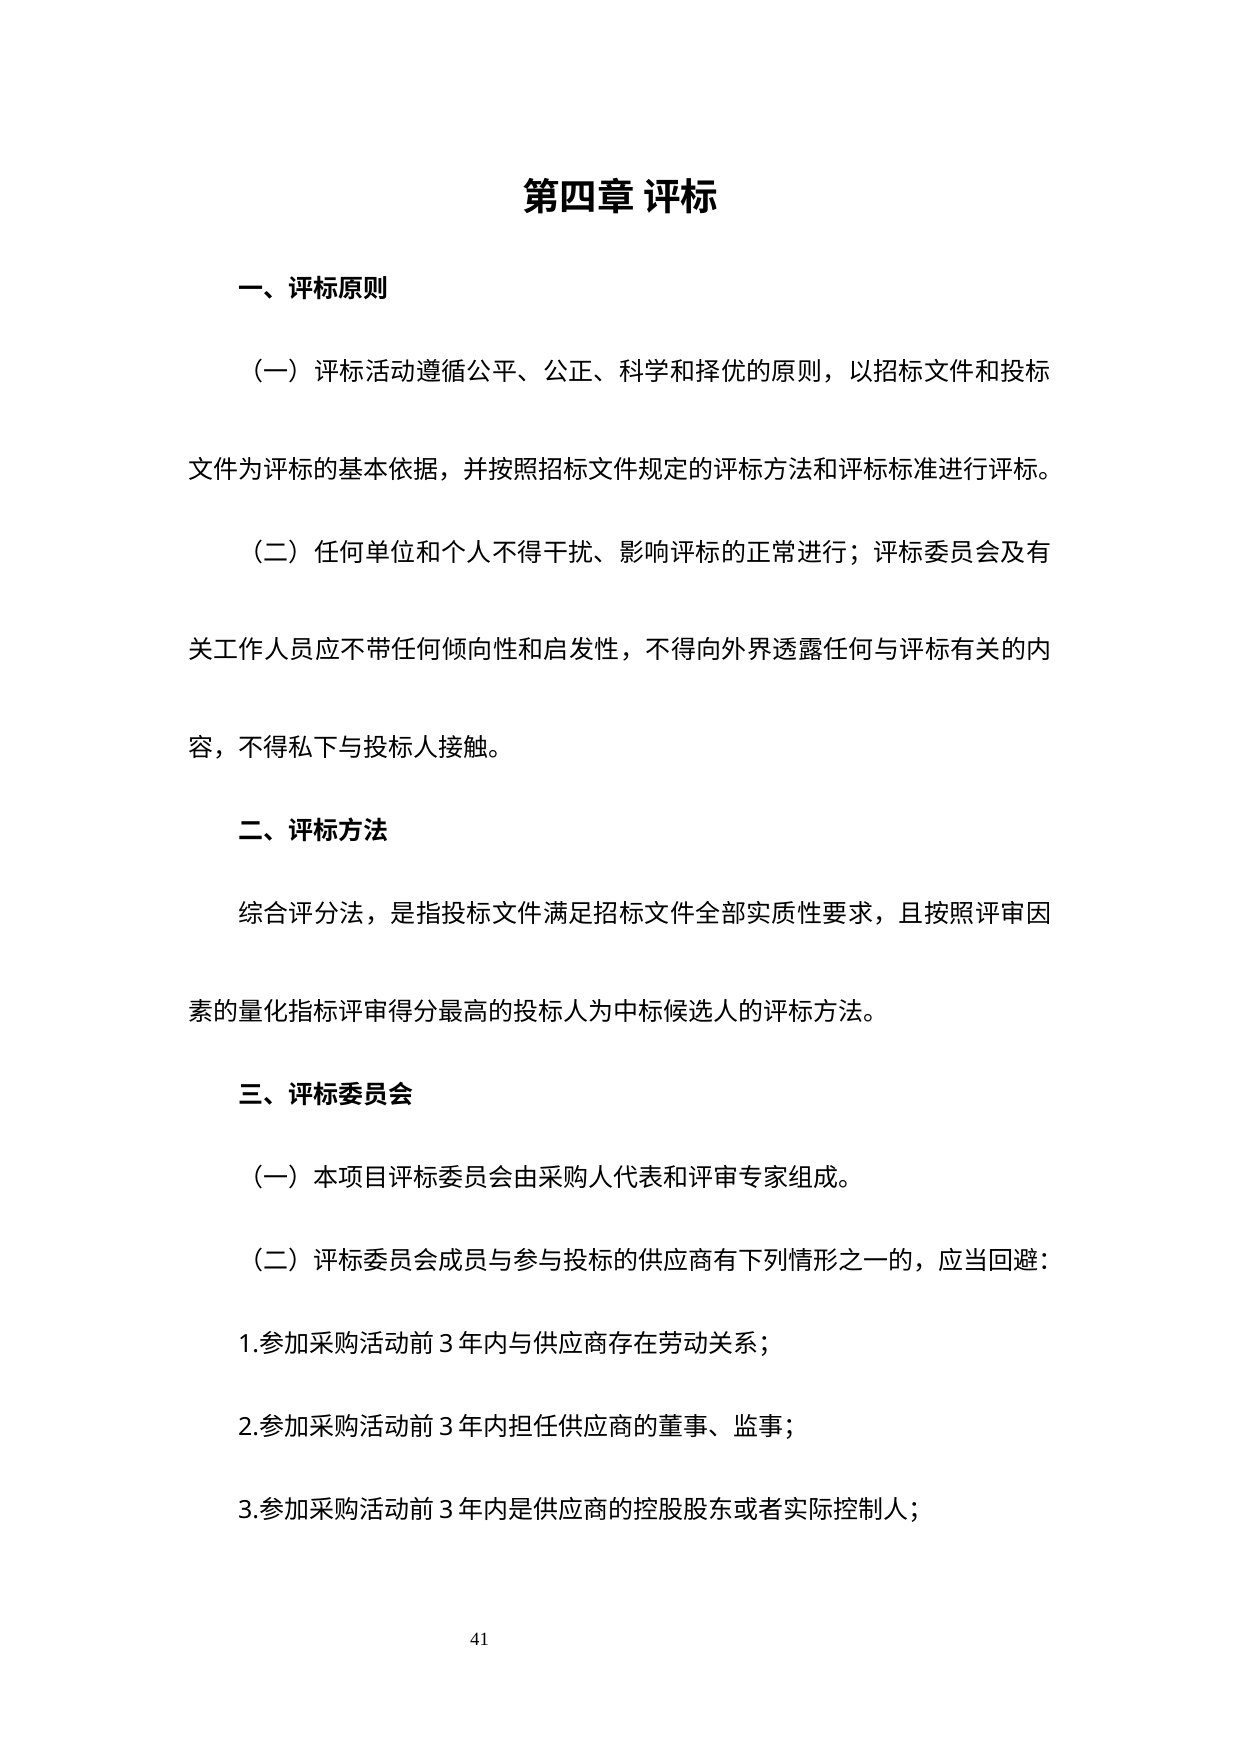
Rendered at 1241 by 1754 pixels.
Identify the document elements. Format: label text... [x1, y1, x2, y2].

text 3.参加采购活动前3年内是供应商的控股股东或者实际控制人； [188, 1475, 1052, 1540]
text 综合评分法，是指投标文件满足招标文件全部实质性要求，且按照评审因素的量化指标评审得分最高的投标人为中标候选人的评标方法。 [188, 879, 1052, 1042]
text （二）评标委员会成员与参与投标的供应商有下列情形之一的，应当回避： [188, 1226, 1052, 1291]
text （一）本项目评标委员会由采购人代表和评审专家组成。 [188, 1143, 1052, 1208]
text 三、评标委员会 [188, 1060, 1052, 1125]
list 评标 [188, 162, 1052, 227]
text 二、评标方法 [188, 796, 1052, 861]
text 1.参加采购活动前3年内与供应商存在劳动关系； [188, 1309, 1052, 1374]
text 2.参加采购活动前3年内担任供应商的董事、监事； [188, 1392, 1052, 1457]
text （二）任何单位和个人不得干扰、影响评标的正常进行；评标委员会及有关工作人员应不带任何倾向性和启发性，不得向外界透露任何与评标有关的内容，不得私下与投标人接触。 [188, 518, 1052, 778]
text （一）评标活动遵循公平、公正、科学和择优的原则，以招标文件和投标文件为评标的基本依据，并按照招标文件规定的评标方法和评标标准进行评标。 [188, 337, 1052, 500]
text 一、评标原则 [188, 254, 1052, 319]
